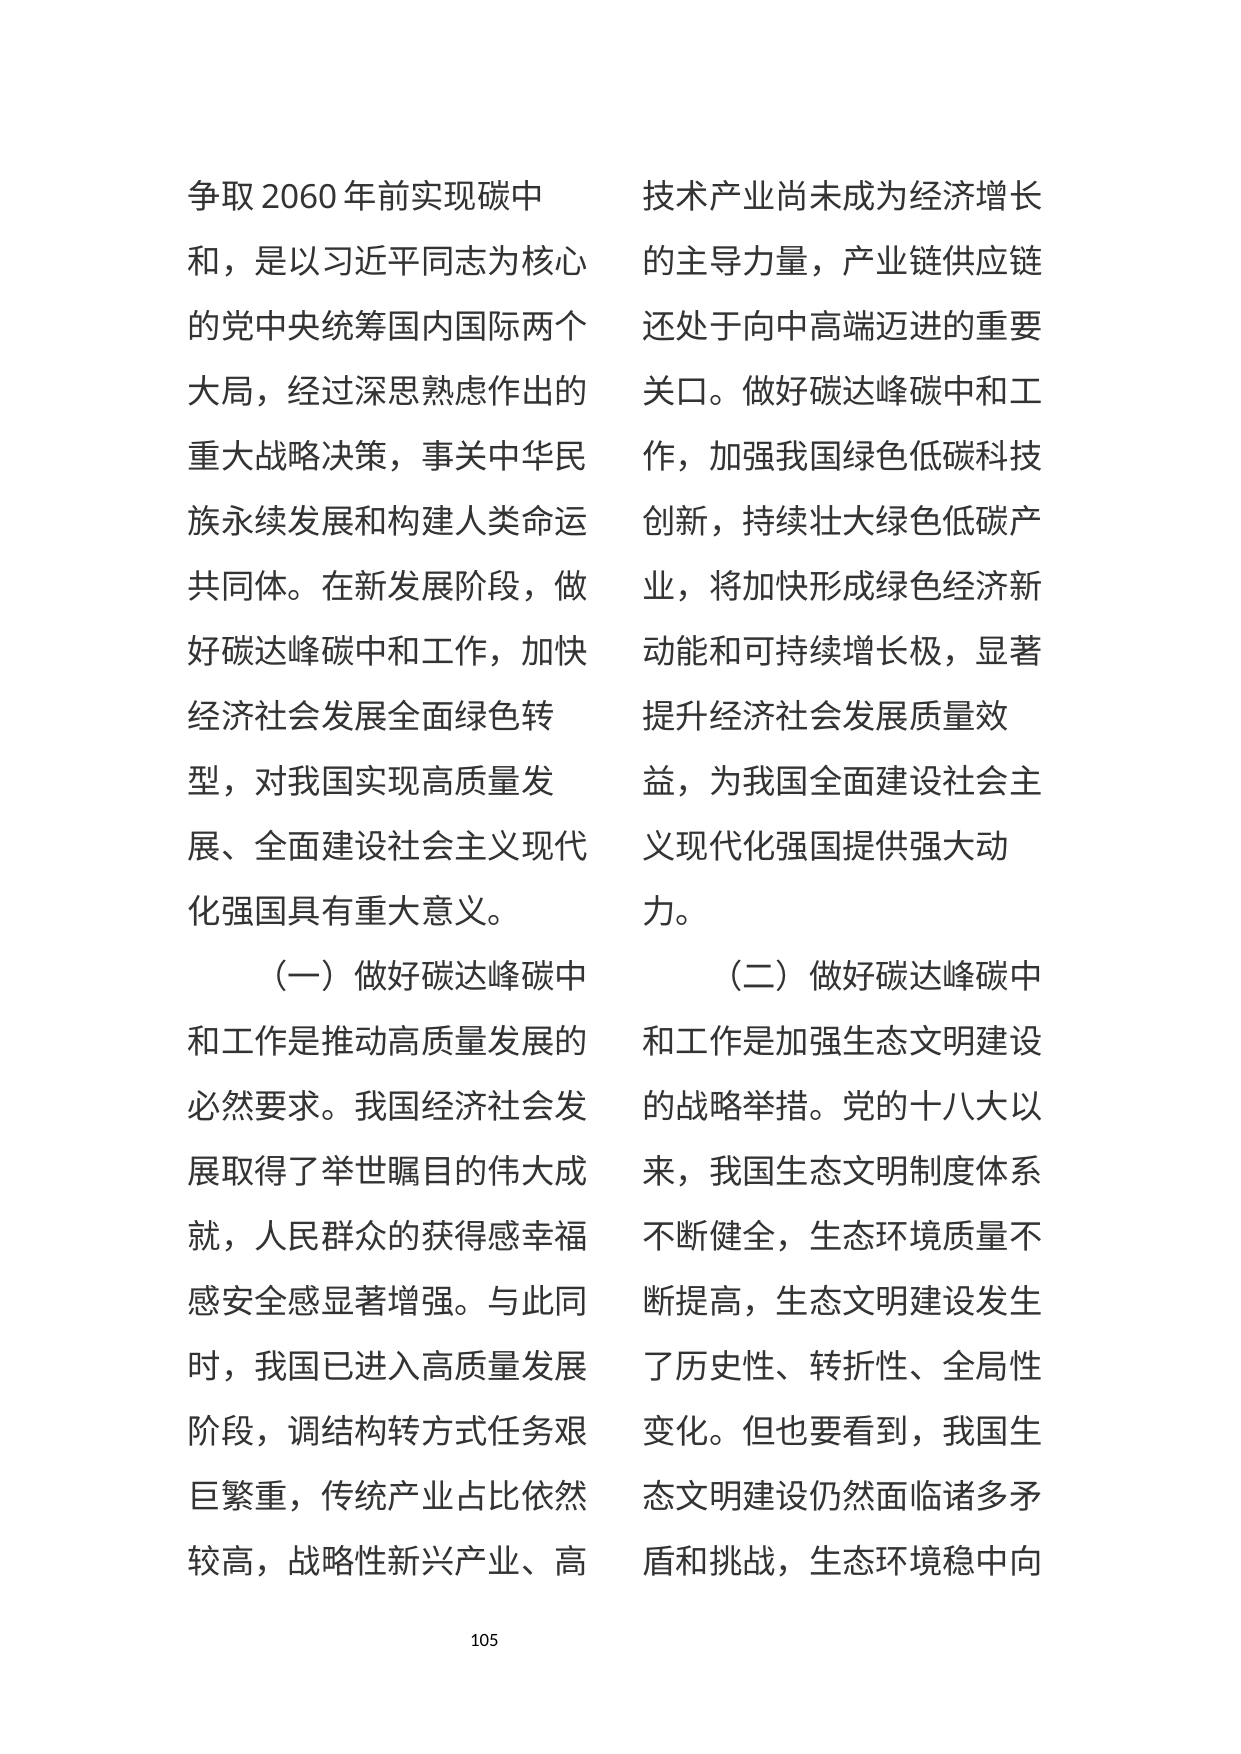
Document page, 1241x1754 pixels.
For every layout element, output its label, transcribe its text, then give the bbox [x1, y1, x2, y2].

text （一）做好碳达峰碳中和工作是推动高质量发展的必然要求。我国经济社会发展取得了举世瞩目的伟大成就，人民群众的获得感幸福感安全感显著增强。与此同时，我国已进入高质量发展阶段，调结构转方式任务艰巨繁重，传统产业占比依然较高，战略性新兴产业、高技术产业尚未成为经济增长的主导力量，产业链供应链还处于向中高端迈进的重要关口。做好碳达峰碳中和工作，加强我国绿色低碳科技创新，持续壮大绿色低碳产业，将加快形成绿色经济新动能和可持续增长极，显著提升经济社会发展质量效益，为我国全面建设社会主义现代化强国提供强大动力。 [187, 942, 598, 1592]
text （一）做好碳达峰碳中和工作是推动高质量发展的必然要求。我国经济社会发展取得了举世瞩目的伟大成就，人民群众的获得感幸福感安全感显著增强。与此同时，我国已进入高质量发展阶段，调结构转方式任务艰巨繁重，传统产业占比依然较高，战略性新兴产业、高技术产业尚未成为经济增长的主导力量，产业链供应链还处于向中高端迈进的重要关口。做好碳达峰碳中和工作，加强我国绿色低碳科技创新，持续壮大绿色低碳产业，将加快形成绿色经济新动能和可持续增长极，显著提升经济社会发展质量效益，为我国全面建设社会主义现代化强国提供强大动力。 [642, 162, 1053, 942]
